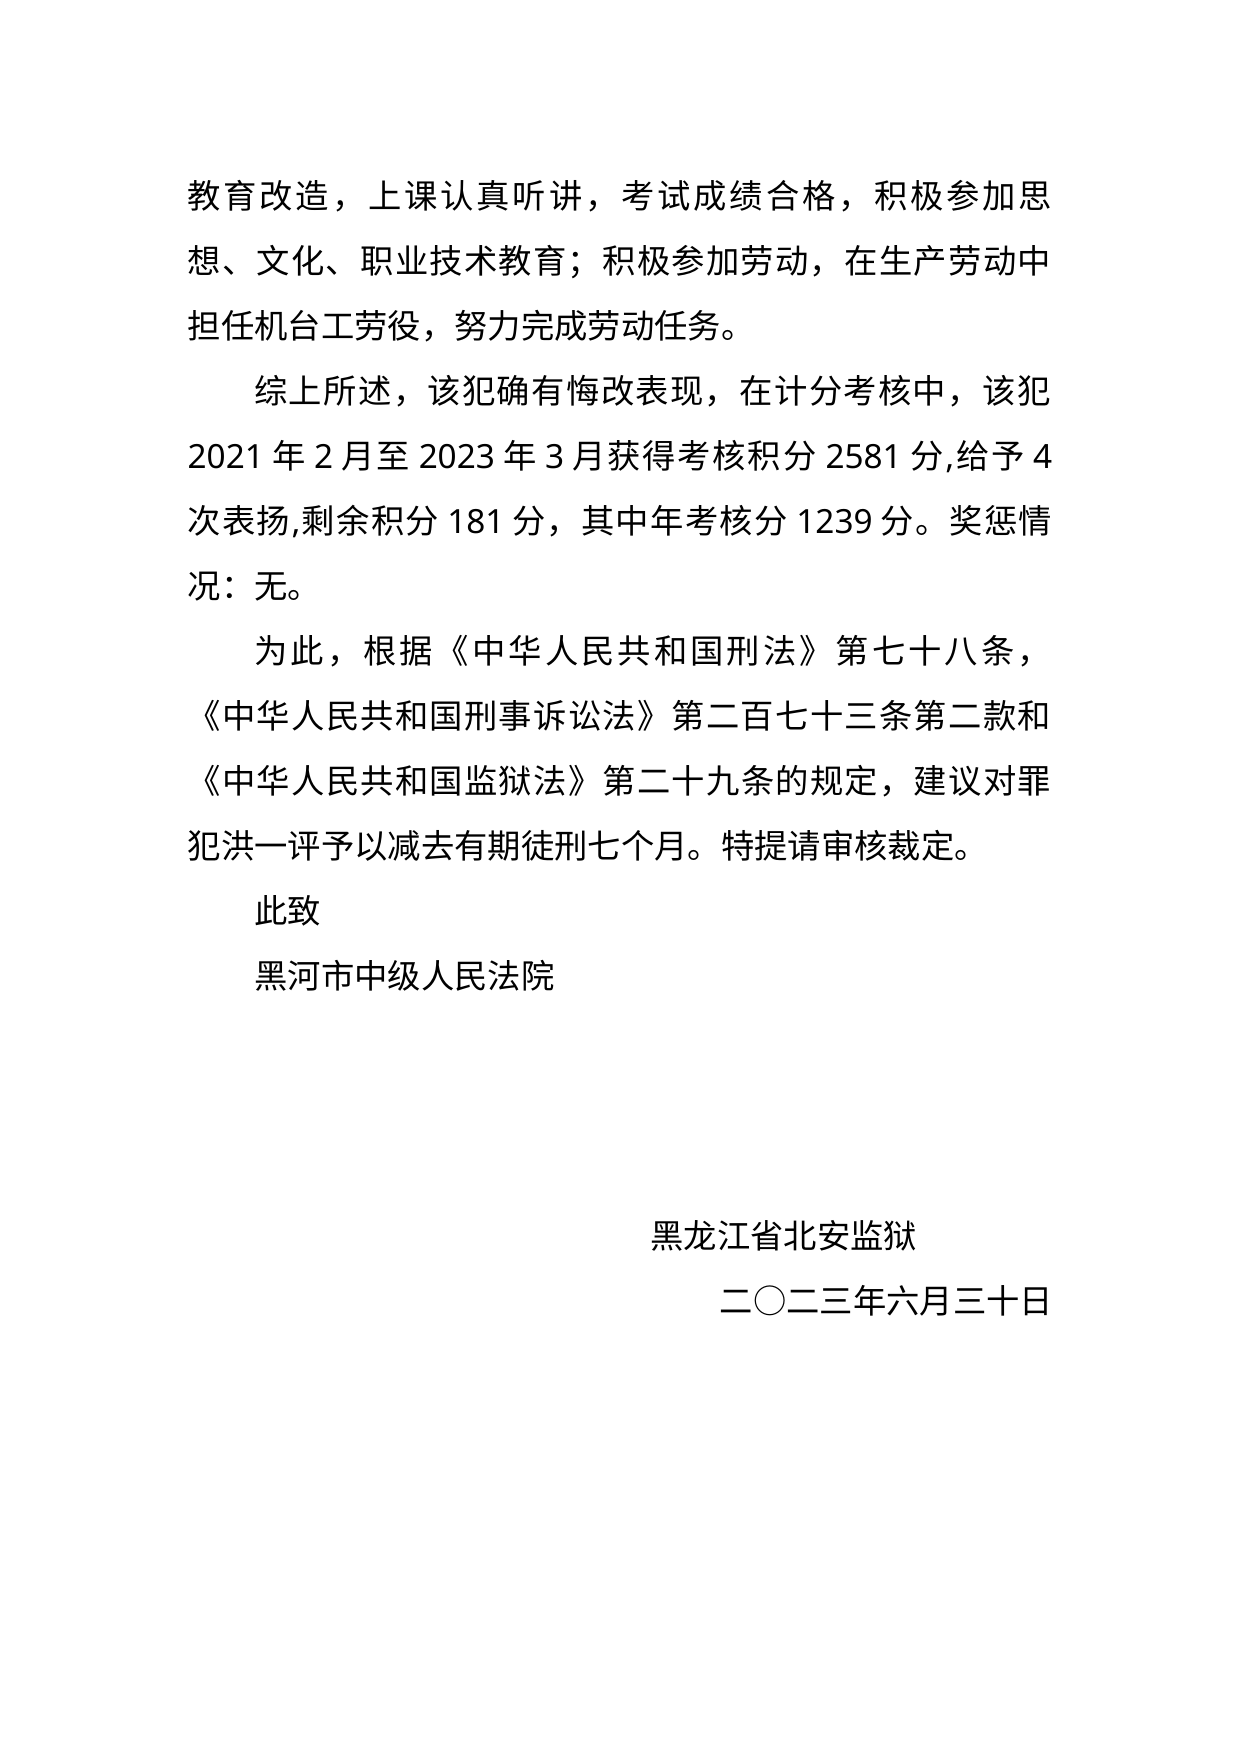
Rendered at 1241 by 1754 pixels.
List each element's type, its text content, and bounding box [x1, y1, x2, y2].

text 二○二三年六月三十日 [187, 1267, 1053, 1332]
text 此致 [187, 877, 1053, 942]
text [187, 162, 1053, 357]
text 黑河市中级人民法院 [187, 942, 1053, 1007]
text 综上所述，该犯确有悔改表现，在计分考核中，该犯2021年2月至2023年3月获得考核积分2581分,给予4次表扬,剩余积分181分，其中年考核分1239分。奖惩情况：无。 [187, 357, 1053, 617]
text 为此，根据《中华人民共和国刑法》第七十八条，《中华人民共和国刑事诉讼法》第二百七十三条第二款和《中华人民共和国监狱法》第二十九条的规定，建议对罪犯洪一评予以减去有期徒刑七个月。特提请审核裁定。 [187, 617, 1053, 877]
text 黑龙江省北安监狱 [187, 1202, 1053, 1267]
